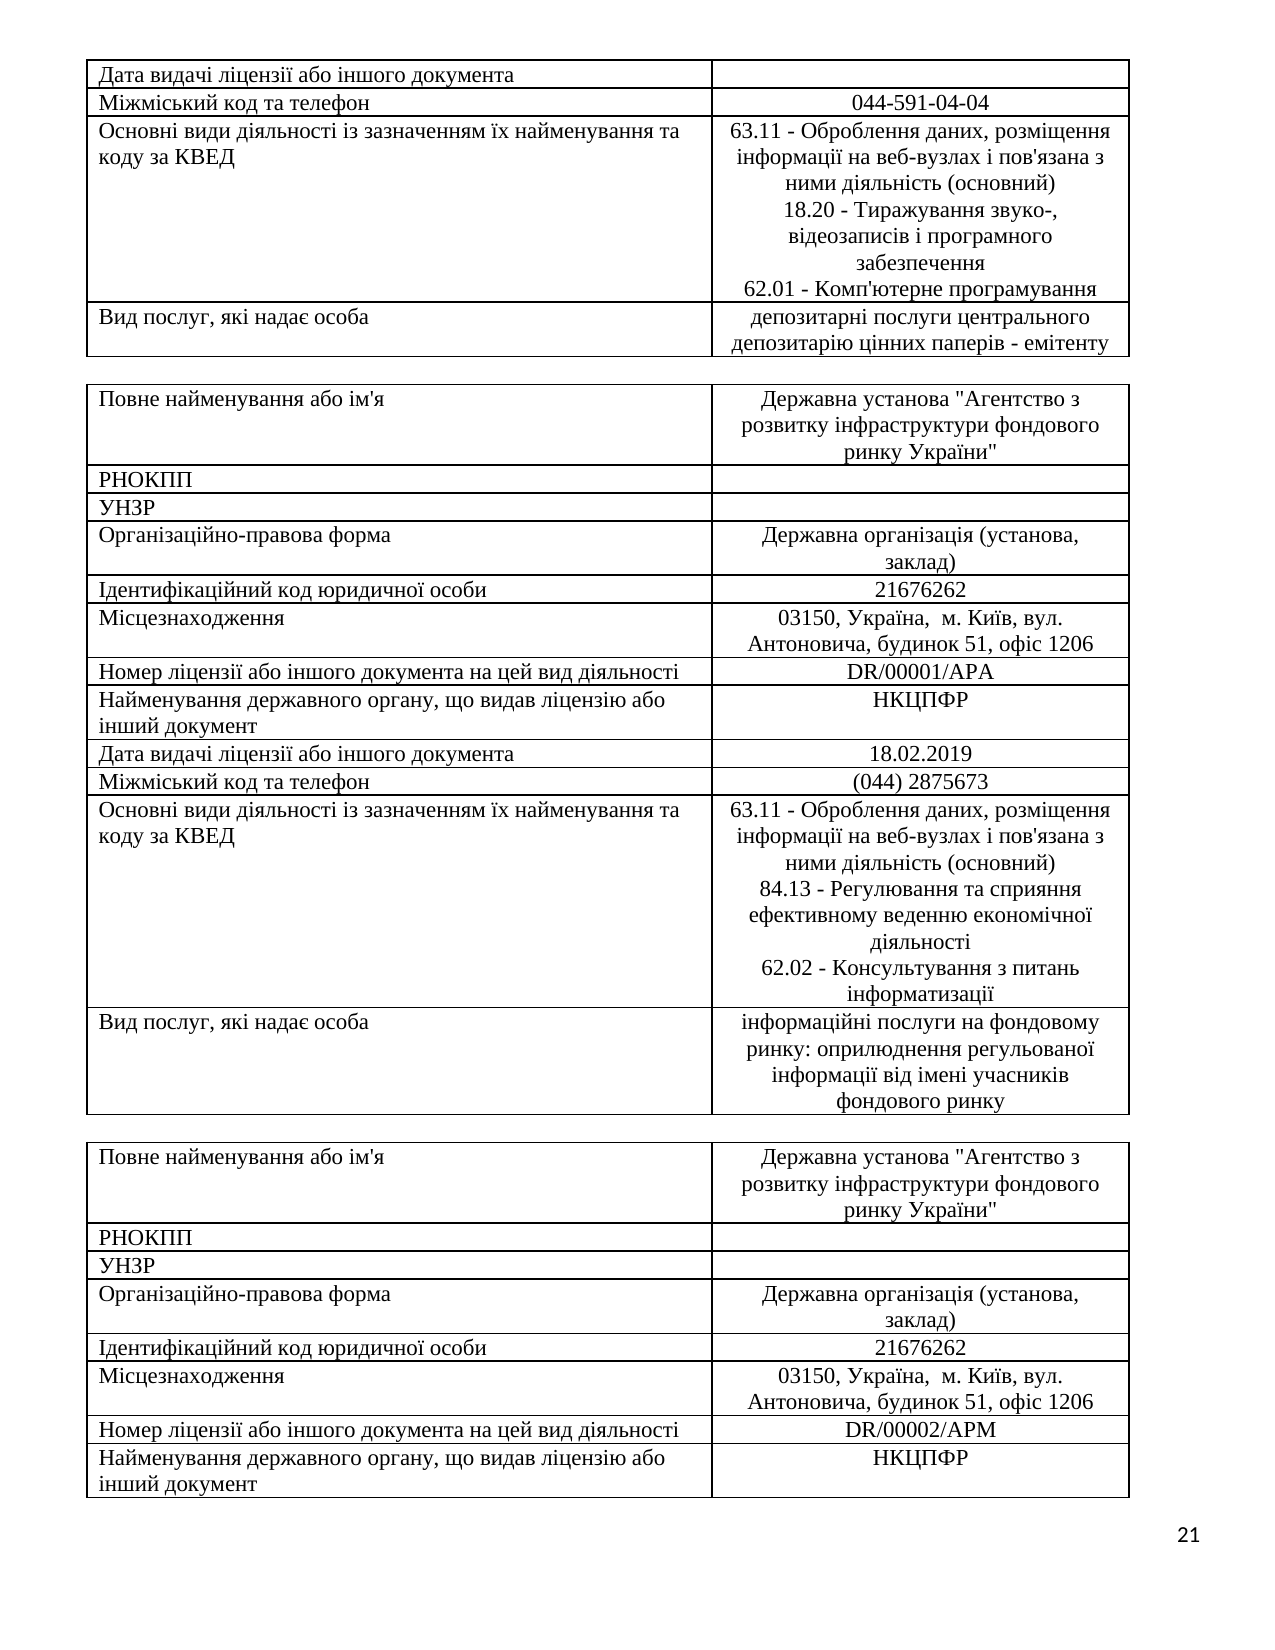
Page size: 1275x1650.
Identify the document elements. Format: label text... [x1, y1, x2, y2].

table_cell Організаційно-правова форма [88, 522, 711, 574]
table_cell Державна організація (установа, заклад) [713, 522, 1128, 574]
table_cell Номер ліцензії або іншого документа на цей вид діяльності [88, 658, 711, 684]
table_cell [713, 494, 1128, 520]
table_cell Організаційно-правова форма [88, 1280, 711, 1332]
table_cell 03150, Україна, м. Київ, вул. Антоновича, будинок 51, офiс 1206 [713, 604, 1128, 656]
table_cell (044) 2875673 [713, 768, 1128, 794]
table_cell НКЦПФР [713, 1444, 1128, 1497]
table_cell РНОКПП [88, 1224, 711, 1250]
table_cell НКЦПФР [713, 686, 1128, 738]
table_cell 18.02.2019 [713, 740, 1128, 766]
table_cell DR/00001/АРА [713, 658, 1128, 684]
table_cell [713, 1224, 1128, 1250]
table_cell Основні види діяльності із зазначенням їх найменування та коду за КВЕД [88, 796, 711, 1007]
table_cell Державна організація (установа, заклад) [713, 1280, 1128, 1332]
table_cell Основні види діяльності із зазначенням їх найменування та коду за КВЕД [88, 117, 711, 301]
table_cell 044-591-04-04 [713, 89, 1128, 115]
table_cell РНОКПП [88, 466, 711, 492]
table_cell Місцезнаходження [88, 604, 711, 656]
table_header Повне найменування або ім'я [88, 1143, 711, 1222]
table_cell Ідентифікаційний код юридичної особи [88, 1334, 711, 1360]
table_cell 21676262 [713, 1334, 1128, 1360]
table_cell Дата видачі ліцензії або іншого документа [88, 740, 711, 766]
table_header Державна установа "Агентство з розвитку iнфраструктури фондового ринку України" [713, 1143, 1128, 1222]
table_cell депозитарнi послуги центрального депозитарiю цiнних паперiв - емiтенту [713, 303, 1128, 356]
table_cell 21676262 [713, 576, 1128, 602]
table_cell УНЗР [88, 1252, 711, 1278]
table_cell Вид послуг, які надає особа [88, 1008, 711, 1114]
table_cell [713, 61, 1128, 87]
table_cell DR/00002/АРМ [713, 1416, 1128, 1442]
table_cell 63.11 - Оброблення даних, розмiщення iнформацiї на веб-вузлах i пов'язана з ними дiяльнiсть (основний) 84.13 - Регулювання та сприяння ефективному веденню економiчної дiяльностi 62.02 - Консультування з питань iнформатизацiї [713, 796, 1128, 1007]
table_cell Міжміський код та телефон [88, 768, 711, 794]
table_cell iнформацiйнi послуги на фондовому ринку: оприлюднення регульованої iнформацiї вiд iменi учасникiв фондового ринку [713, 1008, 1128, 1114]
table_cell [713, 466, 1128, 492]
table_cell Найменування державного органу, що видав ліцензію або інший документ [88, 1444, 711, 1497]
table_cell Найменування державного органу, що видав ліцензію або інший документ [88, 686, 711, 738]
table_cell Ідентифікаційний код юридичної особи [88, 576, 711, 602]
table_cell Номер ліцензії або іншого документа на цей вид діяльності [88, 1416, 711, 1442]
table_cell [713, 1252, 1128, 1278]
table_cell Місцезнаходження [88, 1362, 711, 1414]
table_header Державна установа "Агентство з розвитку iнфраструктури фондового ринку України" [713, 385, 1128, 464]
table_cell Міжміський код та телефон [88, 89, 711, 115]
table_cell Вид послуг, які надає особа [88, 303, 711, 356]
table_cell 63.11 - Оброблення даних, розмiщення iнформацiї на веб-вузлах i пов'язана з ними дiяльнiсть (основний) 18.20 - Тиражування звуко-, вiдеозаписiв i програмного забезпечення 62.01 - Комп'ютерне програмування [713, 117, 1128, 301]
table_cell 03150, Україна, м. Київ, вул. Антоновича, будинок 51, офiс 1206 [713, 1362, 1128, 1414]
table_header Повне найменування або ім'я [88, 385, 711, 464]
table_cell Дата видачі ліцензії або іншого документа [88, 61, 711, 87]
table_cell УНЗР [88, 494, 711, 520]
